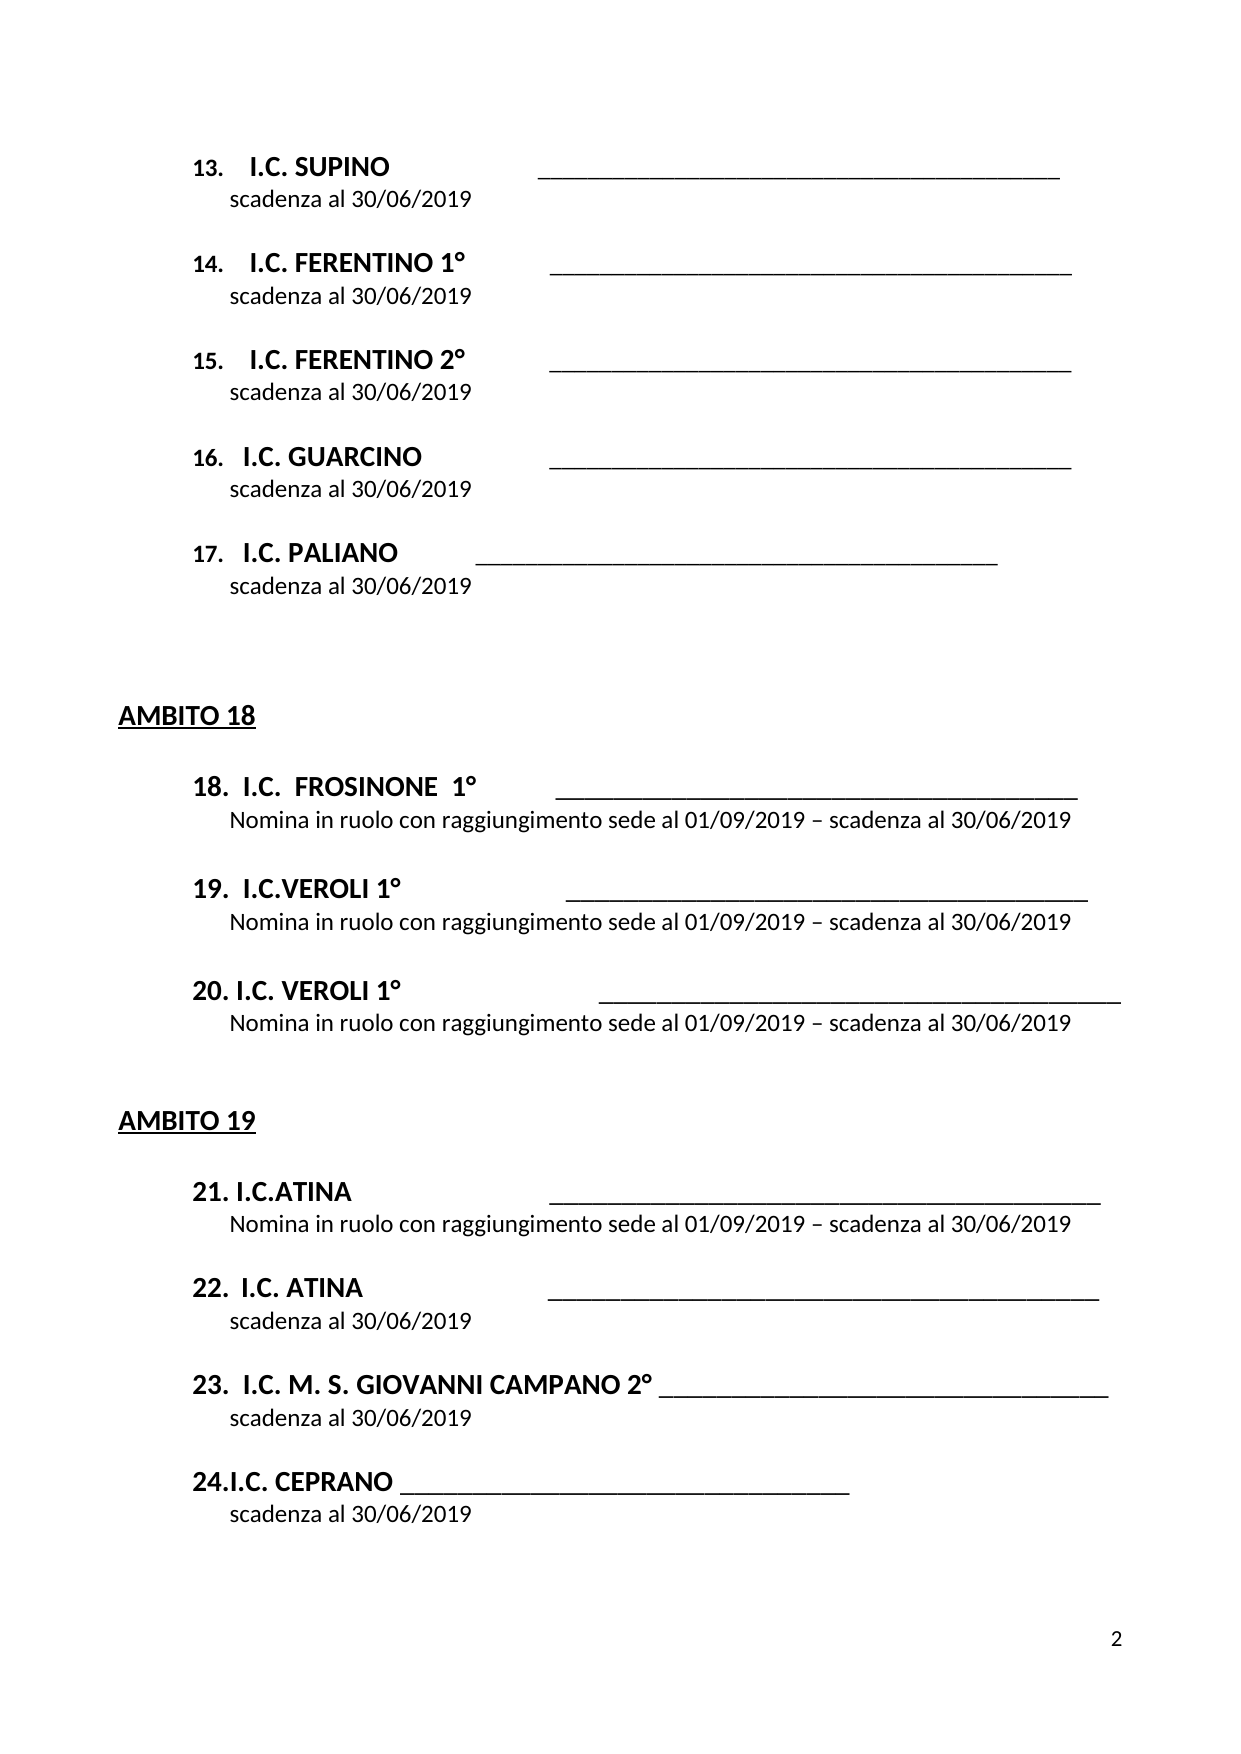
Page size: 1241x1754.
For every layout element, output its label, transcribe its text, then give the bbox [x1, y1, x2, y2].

list scadenza al 30/06/2019 [229, 1305, 1122, 1336]
list I.C. GUARCINO __________________________________________ [192, 438, 1122, 473]
list I.C. FERENTINO 2° __________________________________________ [192, 341, 1122, 377]
text Nomina in ruolo con raggiungimento sede al 01/09/2019 – scadenza al 30/06/2019 [192, 1208, 1122, 1239]
list Nomina in ruolo con raggiungimento sede al 01/09/2019 – scadenza al 30/06/2019 [229, 804, 1122, 834]
list I.C. FROSINONE 1° ____________________________________ [192, 768, 1122, 804]
text Nomina in ruolo con raggiungimento sede al 01/09/2019 – scadenza al 30/06/2019 [192, 906, 1122, 936]
list scadenza al 30/06/2019 [229, 1498, 1122, 1529]
list I.C. CEPRANO _______________________________ [192, 1463, 1122, 1498]
list Nomina in ruolo con raggiungimento sede al 01/09/2019 – scadenza al 30/06/2019 [229, 1007, 1122, 1038]
list I.C. M. S. GIOVANNI CAMPANO 2° _______________________________ [192, 1366, 1122, 1402]
list I.C. PALIANO __________________________________________ [192, 534, 1122, 570]
list scadenza al 30/06/2019 [229, 1402, 1122, 1432]
list I.C.VEROLI 1° ____________________________________ [192, 870, 1122, 906]
list I.C. ATINA ______________________________________ [192, 1269, 1122, 1305]
list scadenza al 30/06/2019 [229, 183, 1122, 214]
list I.C. FERENTINO 1° __________________________________________ [192, 244, 1122, 280]
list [192, 148, 1122, 183]
list scadenza al 30/06/2019 [229, 280, 1122, 310]
list scadenza al 30/06/2019 [229, 377, 1122, 407]
text AMBITO 18 [118, 697, 1122, 733]
text AMBITO 19 [118, 1102, 1122, 1137]
list scadenza al 30/06/2019 [229, 570, 1122, 600]
list scadenza al 30/06/2019 [229, 473, 1122, 504]
list I.C. VEROLI 1° ____________________________________ [192, 972, 1122, 1007]
list I.C.ATINA ______________________________________ [192, 1173, 1122, 1208]
